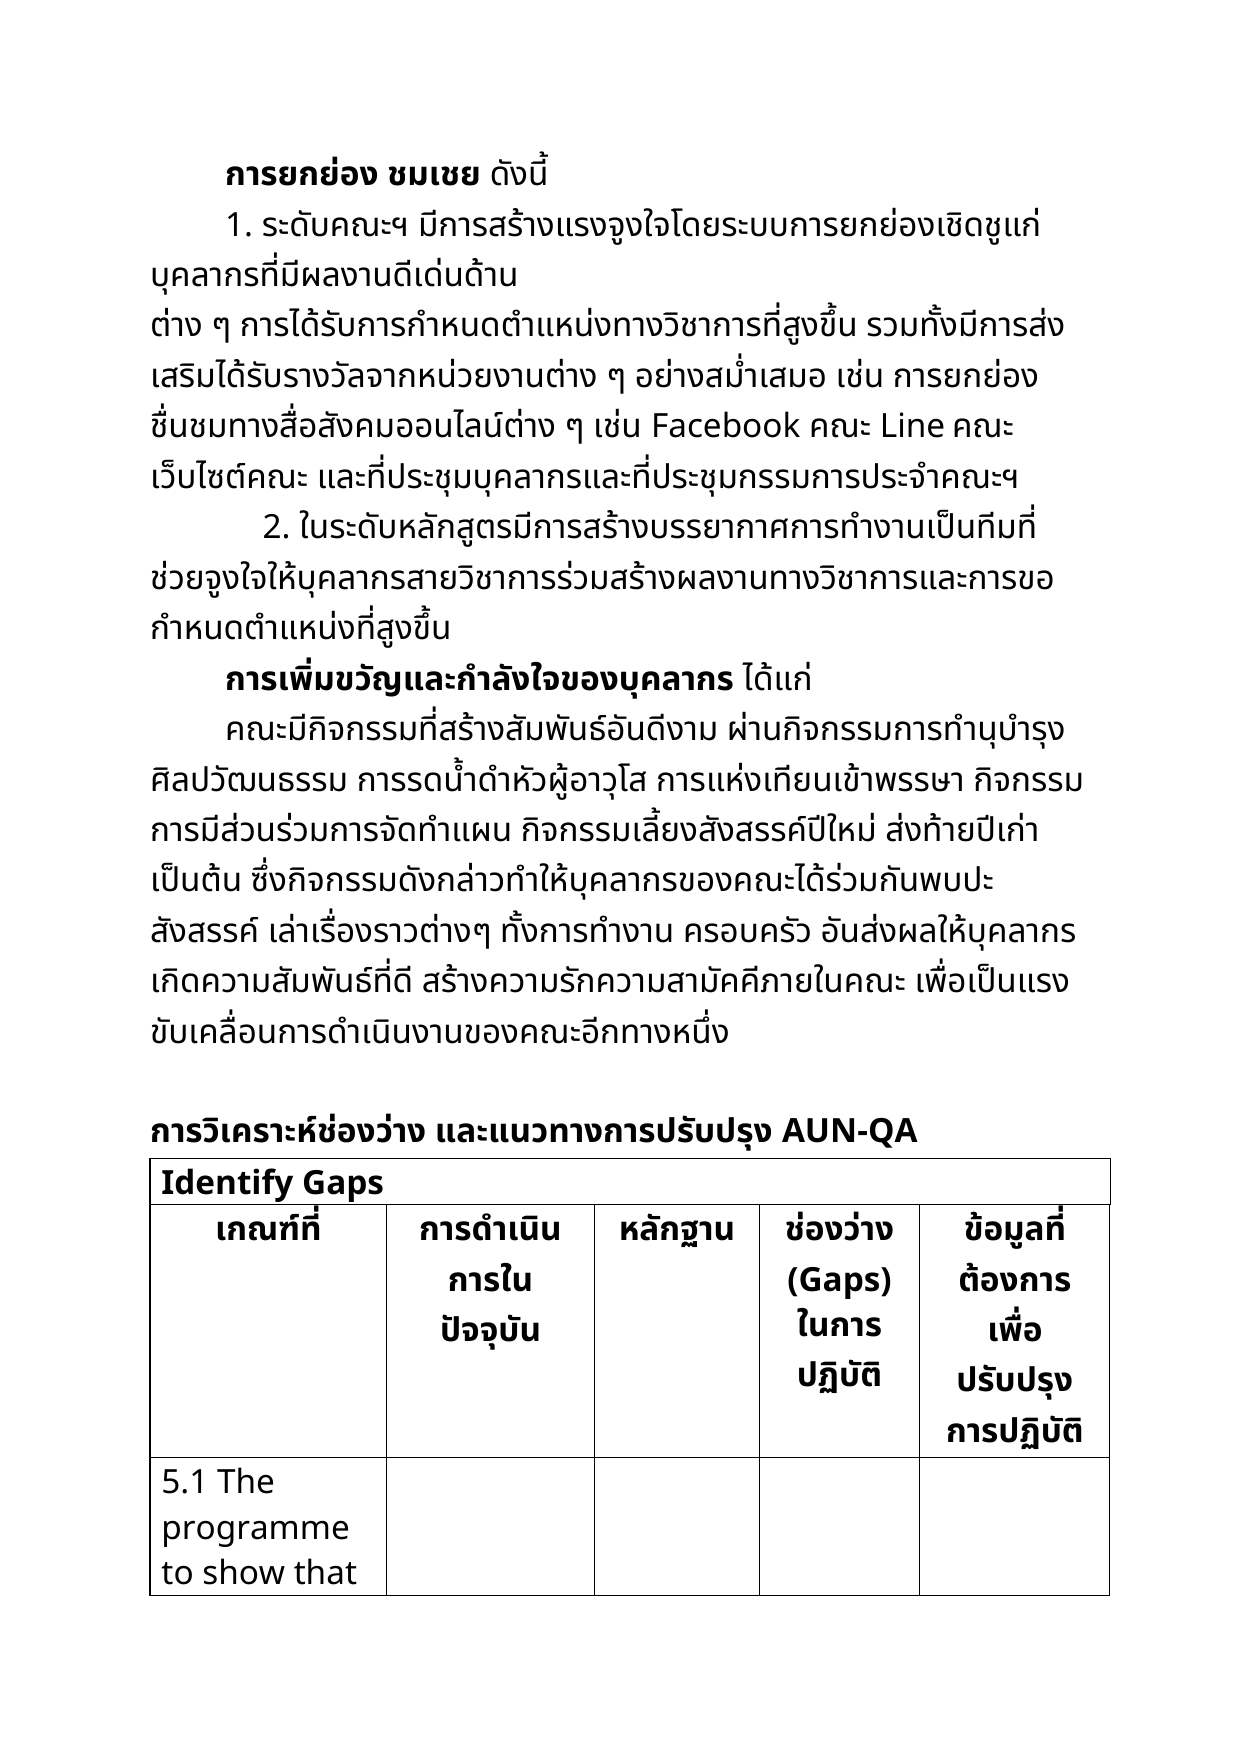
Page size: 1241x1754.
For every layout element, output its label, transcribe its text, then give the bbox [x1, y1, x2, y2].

table_cell ข้อมูลที่ต้องการเพื่อปรับปรุงการปฏิบัติ [920, 1205, 1109, 1457]
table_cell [151, 1458, 386, 1594]
table_cell ช่องว่าง (Gaps) ในการปฏิบัติ [760, 1205, 919, 1457]
text การเพิ่มขวัญและกำลังใจของบุคลากร ได้แก่ [150, 655, 1090, 705]
table_cell เกณฑ์ที่ [151, 1205, 386, 1457]
text การยกย่อง ชมเชย ดังนี้ [150, 150, 1090, 200]
text คณะมีกิจกรรมที่สร้างสัมพันธ์อันดีงาม ผ่านกิจกรรมการทำนุบำรุงศิลปวัฒนธรรม การรดน้ำดำหัวผู้อาวุโส การแห่งเทียนเข้าพรรษา กิจกรรมการมีส่วนร่วมการจัดทำแผน กิจกรรมเลี้ยงสังสรรค์ปีใหม่ ส่งท้ายปีเก่า เป็นต้น ซึ่งกิจกรรมดังกล่าวทำให้บุคลากรของคณะได้ร่วมกันพบปะสังสรรค์ เล่าเรื่องราวต่างๆ ทั้งการทำงาน ครอบครัว อันส่งผลให้บุคลากรเกิดความสัมพันธ์ที่ดี สร้างความรักความสามัคคีภายในคณะ เพื่อเป็นแรงขับเคลื่อนการดำเนินงานของคณะอีกทางหนึ่ง [150, 705, 1090, 1058]
table_cell หลักฐาน [595, 1205, 759, 1457]
list 2. ในระดับหลักสูตรมีการสร้างบรรยากาศการทำงานเป็นทีมที่ช่วยจูงใจให้บุคลากรสายวิชาการร่วมสร้างผลงานทางวิชาการและการขอกำหนดตำแหน่งที่สูงขึ้น [150, 503, 1090, 655]
table_cell [595, 1458, 759, 1594]
table_cell [387, 1458, 594, 1594]
table_cell การดำเนินการในปัจจุบัน [387, 1205, 594, 1457]
table_cell [760, 1458, 919, 1594]
text การวิเคราะห์ช่องว่าง และแนวทางการปรับปรุง AUN-QA [150, 1107, 1090, 1158]
table_cell [920, 1458, 1109, 1594]
list 1. ระดับคณะฯ มีการสร้างแรงจูงใจโดยระบบการยกย่องเชิดชูแก่บุคลากรที่มีผลงานดีเด่นด้าน ต่าง ๆ การได้รับการกำหนดตำแหน่งทางวิชาการที่สูงขึ้น รวมทั้งมีการส่งเสริมได้รับรางวัลจากหน่วยงานต่าง ๆ อย่างสม่ำเสมอ เช่น การยกย่องชื่นชมทางสื่อสังคมออนไลน์ต่าง ๆ เช่น Facebook คณะ Lineคณะ เว็บไซต์คณะ และที่ประชุมบุคลากรและที่ประชุมกรรมการประจำคณะฯ [150, 200, 1090, 503]
table_header Identify Gaps [151, 1159, 1110, 1204]
